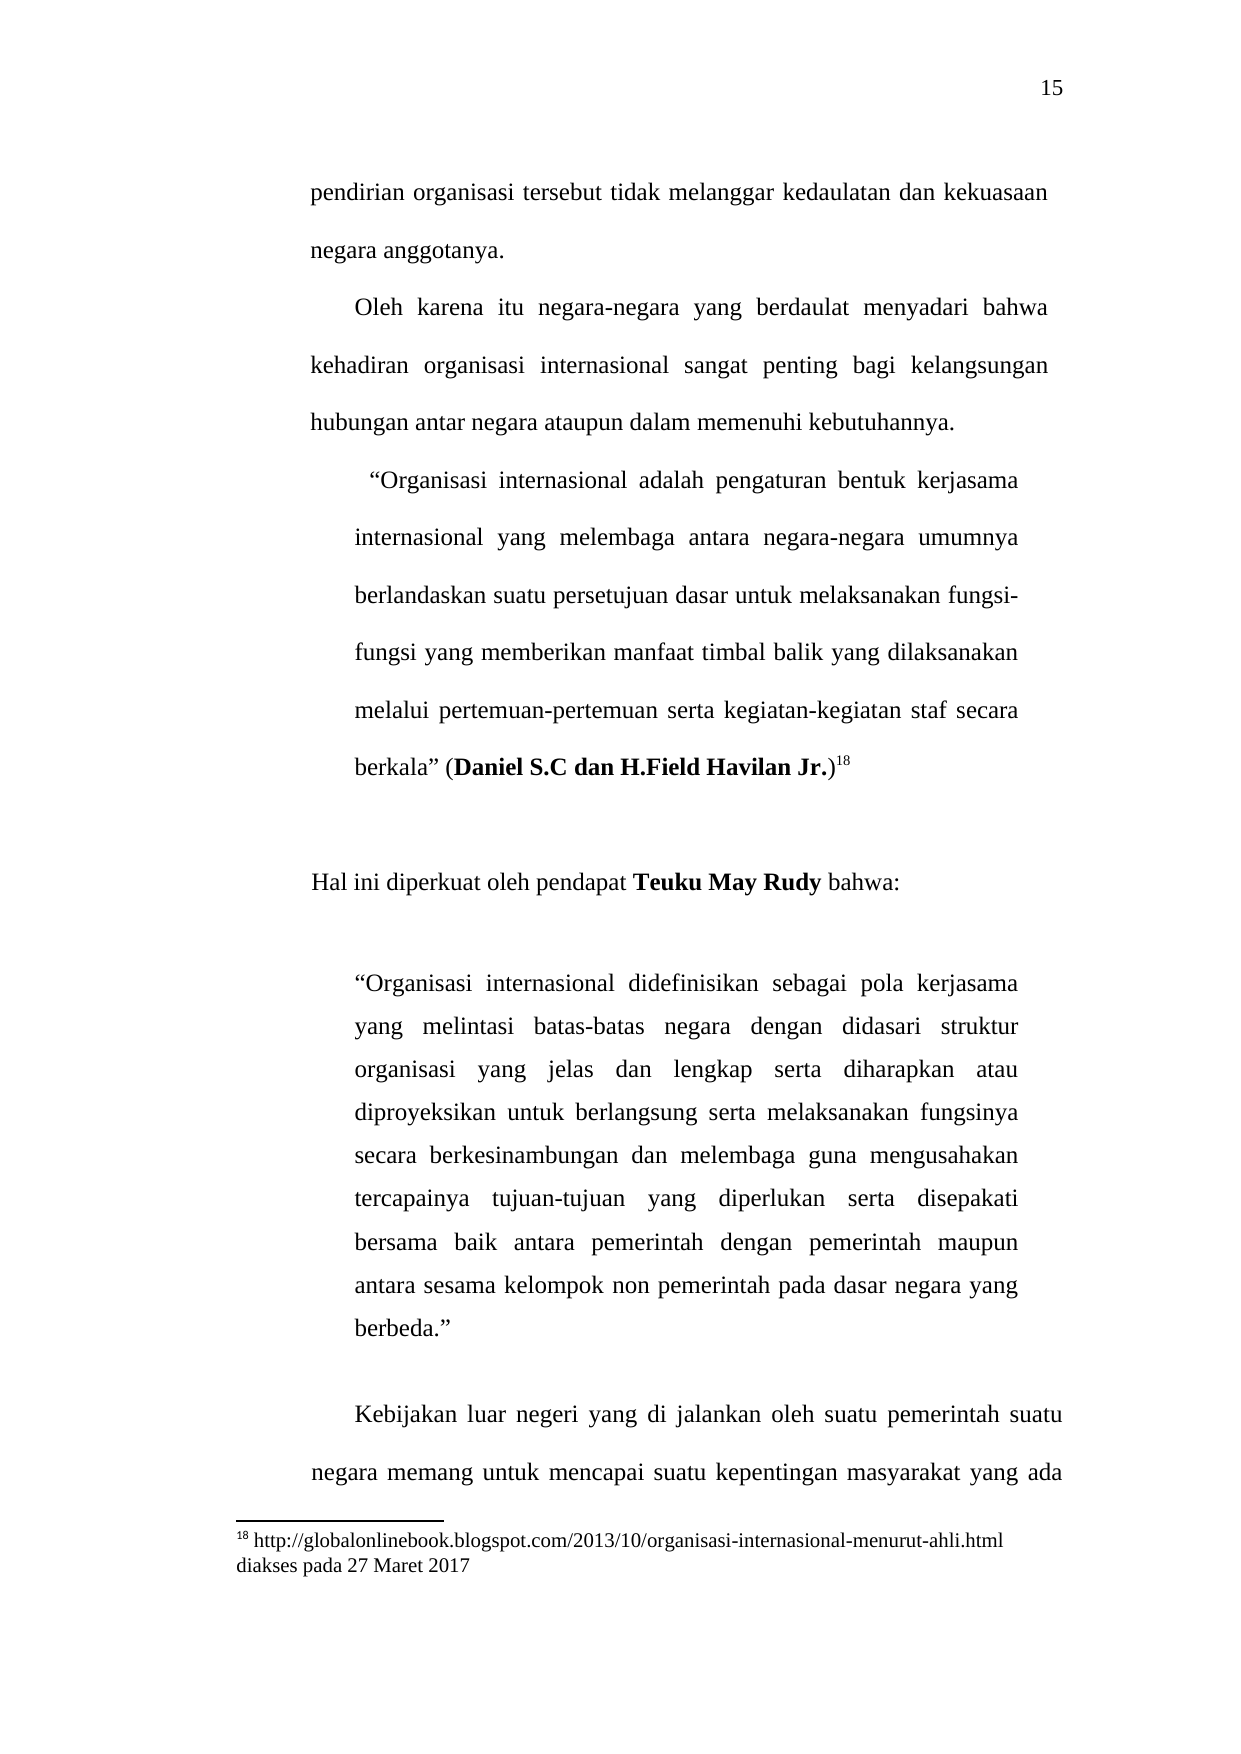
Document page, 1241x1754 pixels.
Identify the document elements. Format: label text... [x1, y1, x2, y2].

text Hal ini diperkuat oleh pendapat Teuku May Rudy bahwa: [236, 867, 1048, 896]
list “Organisasi internasional didefinisikan sebagai pola kerjasama yang melintasi batas-batas negara dengan didasari struktur organisasi yang jelas dan lengkap serta diharapkan atau diproyeksikan untuk berlangsung serta melaksanakan fungsinya secara berkesinambungan dan melembaga guna mengusahakan tercapainya tujuan-tujuan yang diperlukan serta disepakati bersama baik antara pemerintah dengan pemerintah maupun antara sesama kelompok non pemerintah pada dasar negara yang berbeda.” [354, 968, 1019, 1342]
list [310, 177, 1048, 263]
list “Organisasi internasional adalah pengaturan bentuk kerjasama internasional yang melembaga antara negara-negara umumnya berlandaskan suatu persetujuan dasar untuk melaksanakan fungsi-fungsi yang memberikan manfaat timbal balik yang dilaksanakan melalui pertemuan-pertemuan serta kegiatan-kegiatan staf secara berkala” (Daniel S.C dan H.Field Havilan Jr.) [354, 465, 1019, 781]
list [311, 1399, 1063, 1485]
list Oleh karena itu negara-negara yang berdaulat menyadari bahwa kehadiran organisasi internasional sangat penting bagi kelangsungan hubungan antar negara ataupun dalam memenuhi kebutuhannya. [310, 292, 1048, 436]
